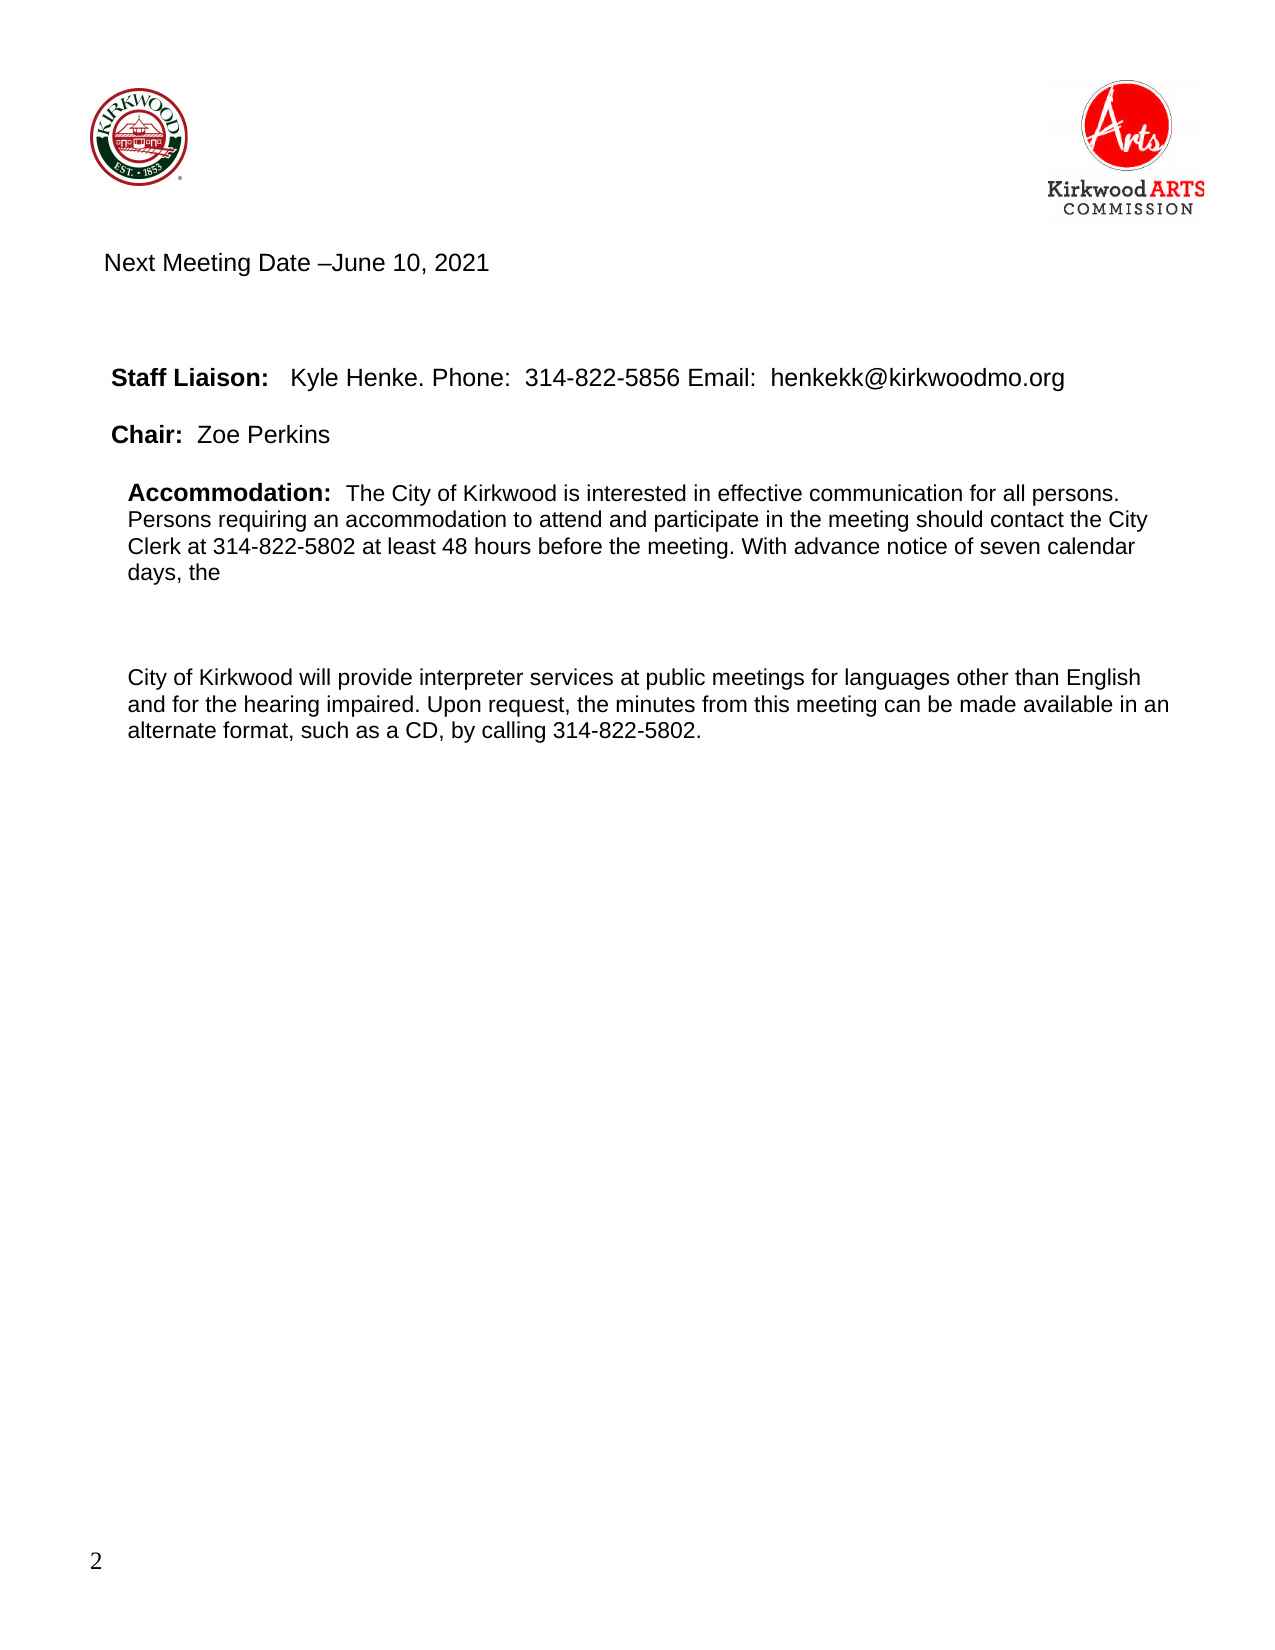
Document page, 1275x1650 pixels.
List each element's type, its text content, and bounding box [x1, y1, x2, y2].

text City of Kirkwood will provide interpreter services at public meetings for languages other than English and for the hearing impaired. Upon request, the minutes from this meeting can be made available in an alternate format, such as a CD, by calling 314-822-5802. [127, 664, 1185, 743]
text Chair: Zoe Perkins [90, 420, 1185, 449]
list Next Meeting Date –June 10, 2021 [90, 247, 1185, 276]
picture [1048, 80, 1205, 224]
text Accommodation: The City of Kirkwood is interested in effective communication for all persons. Persons requiring an accommodation to attend and participate in the meeting should contact the City Clerk at 314-822-5802 at least 48 hours before the meeting. With advance notice of seven calendar days, the [127, 477, 1185, 585]
text Staff Liaison: Kyle Henke. Phone: 314-822-5856 Email: henkekk@kirkwoodmo.org [90, 362, 1185, 391]
picture [90, 88, 188, 186]
